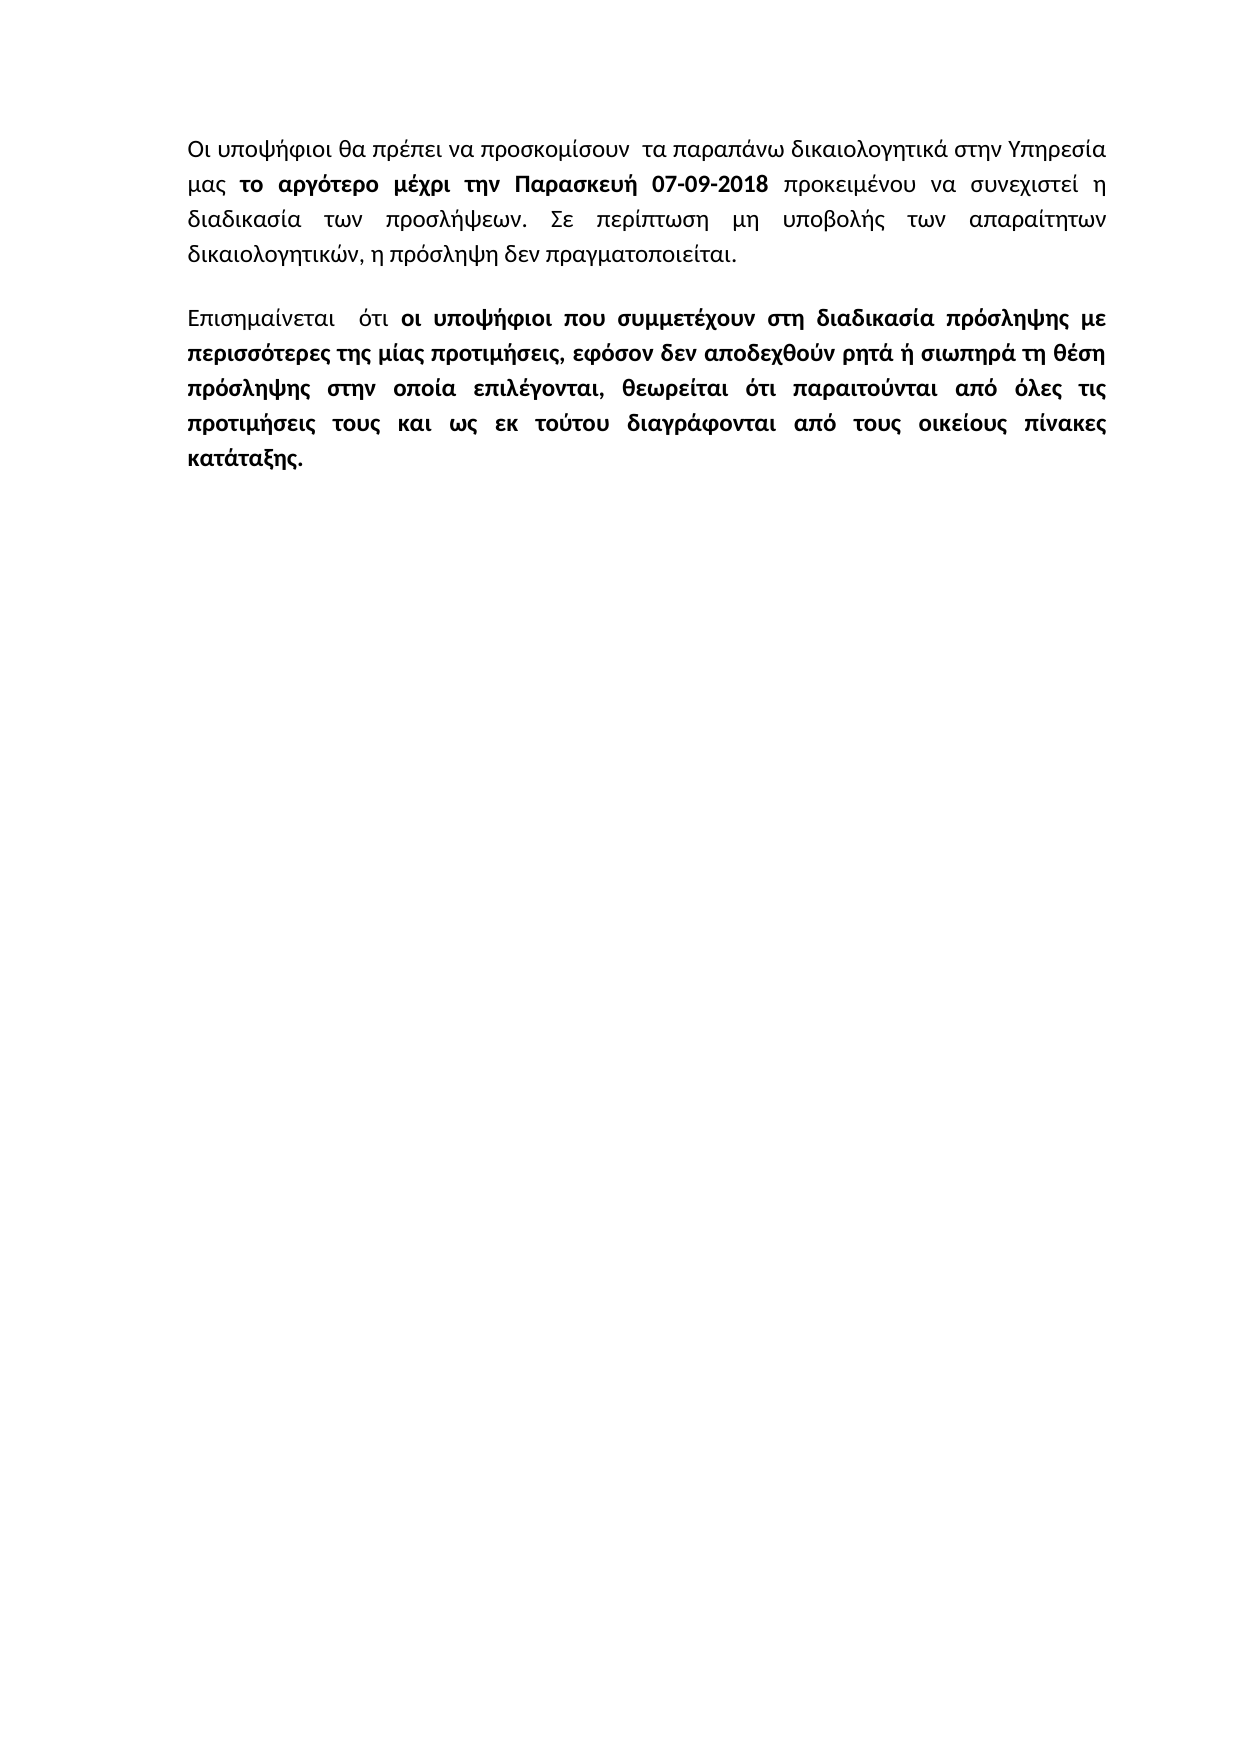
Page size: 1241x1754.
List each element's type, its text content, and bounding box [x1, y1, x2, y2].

text Επισημαίνεται ότι οι υποψήφιοι που συμμετέχουν στη διαδικασία πρόσληψης με περισσότερες της μίας προτιμήσεις, εφόσον δεν αποδεχθούν ρητά ή σιωπηρά τη θέση πρόσληψης στην οποία επιλέγονται, θεωρείται ότι παραιτούνται από όλες τις προτιμήσεις τους και ως εκ τούτου διαγράφονται από τους οικείους πίνακες κατάταξης. [187, 302, 1107, 473]
text Οι υποψήφιοι θα πρέπει να προσκομίσουν τα παραπάνω δικαιολογητικά στην Υπηρεσία μας το αργότερο μέχρι την Παρασκευή 07-09-2018 προκειμένου να συνεχιστεί η διαδικασία των προσλήψεων. Σε περίπτωση μη υποβολής των απαραίτητων δικαιολογητικών, η πρόσληψη δεν πραγματοποιείται. [187, 133, 1107, 268]
